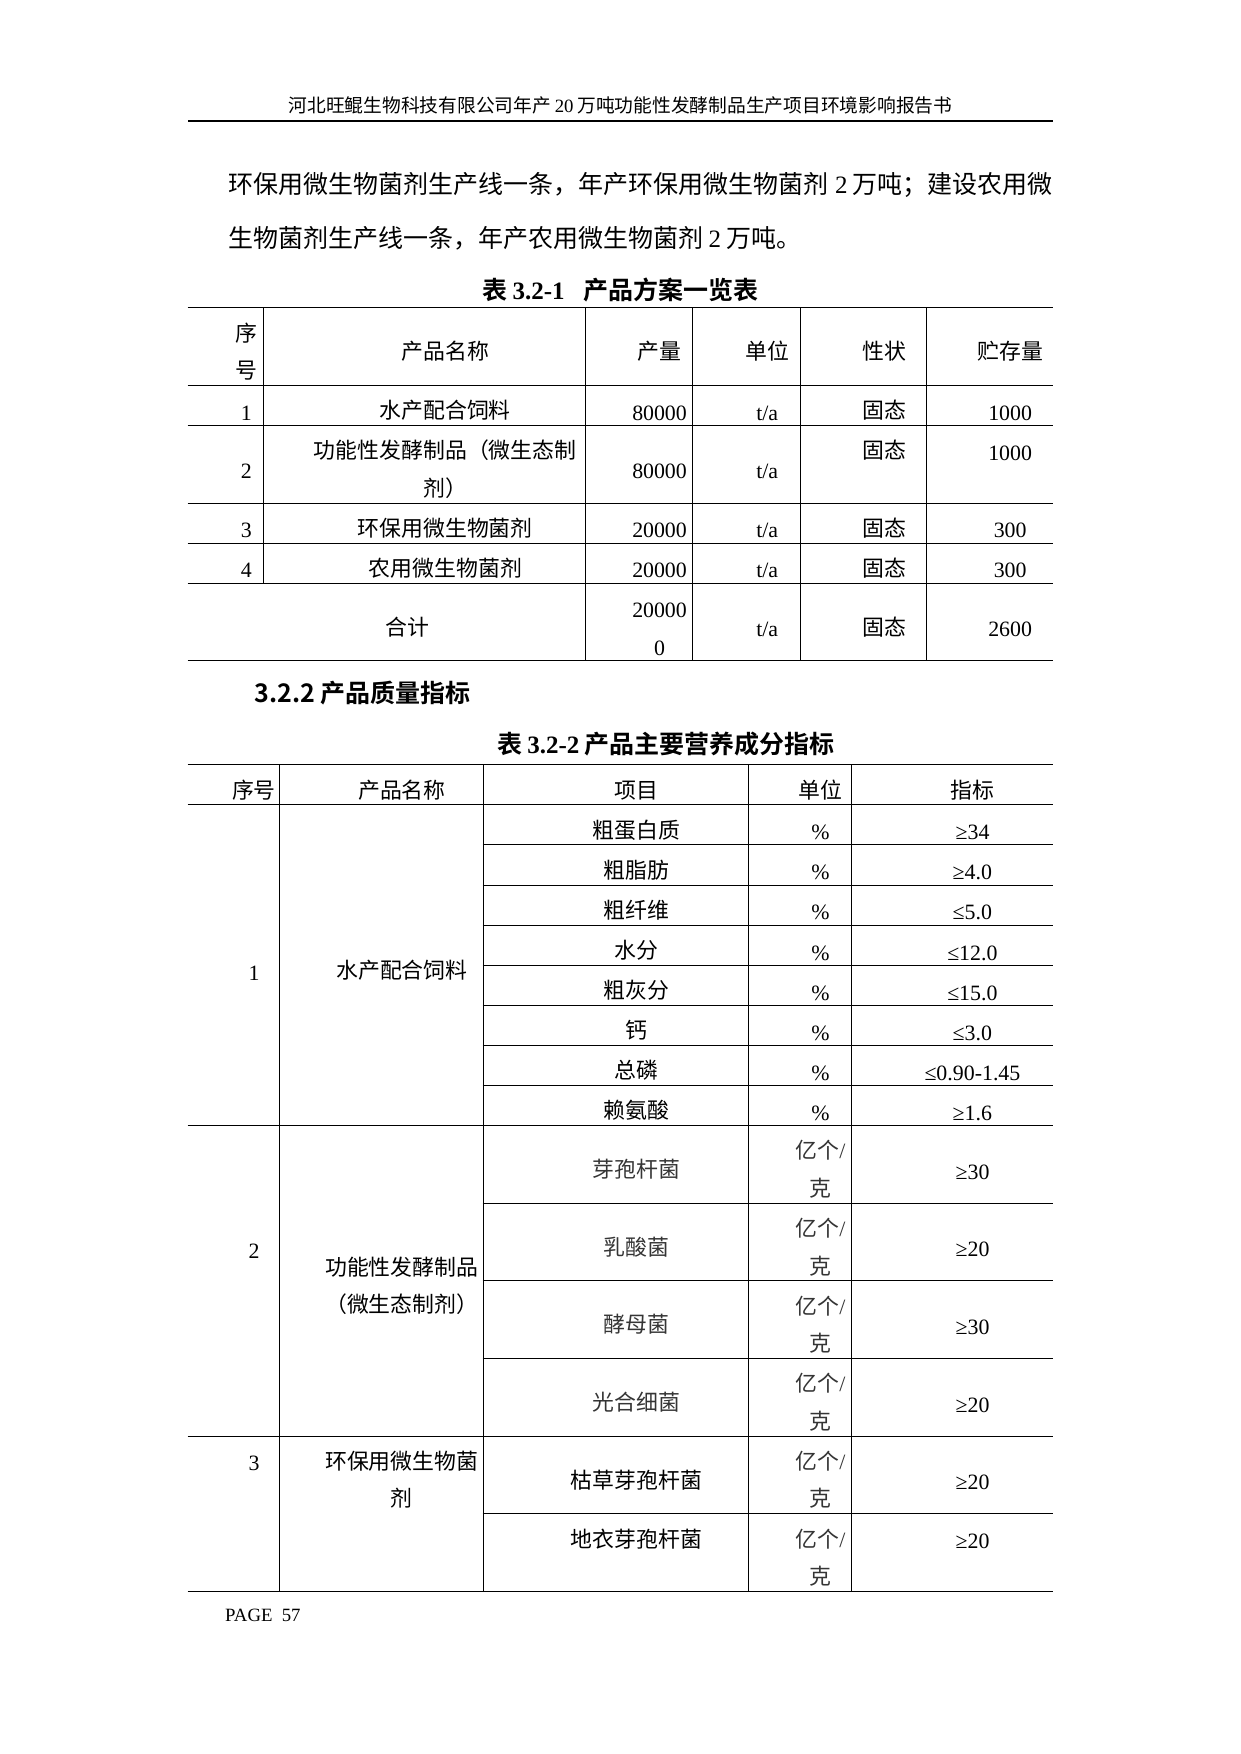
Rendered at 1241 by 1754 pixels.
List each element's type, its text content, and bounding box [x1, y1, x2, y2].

table_cell 亿个/克 [749, 1126, 851, 1203]
table_cell 功能性发酵制品 （微生态制剂） [280, 1126, 483, 1436]
table_cell 赖氨酸 [484, 1086, 748, 1125]
table_cell 农用微生物菌剂 [264, 544, 585, 583]
text 表3.2-2产品主要营养成分指标 [228, 710, 1053, 764]
table_cell 粗脂肪 [484, 845, 748, 884]
table_cell ≥20 [852, 1204, 1053, 1280]
table_cell t/a [693, 426, 800, 502]
table_cell 粗纤维 [484, 886, 748, 924]
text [228, 150, 1053, 258]
table_cell 亿个/克 [749, 1437, 851, 1513]
table_cell ≥20 [852, 1359, 1053, 1436]
table_cell ≥20 [852, 1514, 1053, 1591]
table_cell 20000 [586, 544, 692, 583]
table_cell t/a [693, 544, 800, 583]
table_cell t/a [693, 386, 800, 425]
table_header 贮存量 [927, 308, 1053, 385]
table_cell 亿个/克 [749, 1281, 851, 1358]
table_header 产品名称 [280, 765, 483, 804]
table_cell ≤5.0 [852, 886, 1053, 924]
table_cell 2600 [927, 584, 1053, 660]
table_header 单位 [749, 765, 851, 804]
table_header 单位 [693, 308, 800, 385]
table_header 产品名称 [264, 308, 585, 385]
table_cell 总磷 [484, 1046, 748, 1085]
table_cell 1 [188, 805, 279, 1125]
table_cell 环保用微生物菌剂 [280, 1437, 483, 1591]
table_cell 1000 [927, 426, 1053, 502]
table_cell 固态 [801, 544, 926, 583]
table_cell 地衣芽孢杆菌 [484, 1514, 748, 1591]
table_cell 20000 [586, 504, 692, 542]
list 表3.2-1 产品方案一览表 [187, 271, 1053, 307]
table_cell 水分 [484, 926, 748, 965]
table_cell 枯草芽孢杆菌 [484, 1437, 748, 1513]
table_cell % [749, 805, 851, 844]
table_cell ≥20 [852, 1437, 1053, 1513]
table_cell 酵母菌 [484, 1281, 748, 1358]
table_cell 固态 [801, 426, 926, 502]
table_cell 300 [927, 504, 1053, 542]
table_cell % [749, 886, 851, 924]
table_header 产量 [586, 308, 692, 385]
table_cell 200000 [586, 584, 692, 660]
table_cell % [749, 926, 851, 965]
table_header 项目 [484, 765, 748, 804]
table_cell ≥34 [852, 805, 1053, 844]
table_cell 水产配合饲料 [280, 805, 483, 1125]
table_cell ≤0.90-1.45 [852, 1046, 1053, 1085]
table_cell % [749, 966, 851, 1005]
table_cell % [749, 845, 851, 884]
table_cell ≤12.0 [852, 926, 1053, 965]
table_cell 2 [188, 426, 263, 502]
table_cell ≥1.6 [852, 1086, 1053, 1125]
table_header 序号 [188, 308, 263, 385]
table_cell 钙 [484, 1006, 748, 1045]
table_cell ≤15.0 [852, 966, 1053, 1005]
table_cell ≤3.0 [852, 1006, 1053, 1045]
table_cell 80000 [586, 426, 692, 502]
subtitle 3.2.2产品质量指标 [254, 674, 1053, 710]
table_header 性状 [801, 308, 926, 385]
table_cell 固态 [801, 584, 926, 660]
table_cell 固态 [801, 386, 926, 425]
table_cell 3 [188, 504, 263, 542]
table_cell t/a [693, 584, 800, 660]
table_cell % [749, 1006, 851, 1045]
table_cell 4 [188, 544, 263, 583]
table_cell 环保用微生物菌剂 [264, 504, 585, 542]
table_cell 粗灰分 [484, 966, 748, 1005]
table_cell 2 [188, 1126, 279, 1436]
table_cell 3 [188, 1437, 279, 1591]
table_cell 光合细菌 [484, 1359, 748, 1436]
table_cell ≥30 [852, 1281, 1053, 1358]
table_cell 芽孢杆菌 [484, 1126, 748, 1203]
table_cell 80000 [586, 386, 692, 425]
table_cell 乳酸菌 [484, 1204, 748, 1280]
table_cell 合计 [188, 584, 585, 660]
table_cell 功能性发酵制品（微生态制剂） [264, 426, 585, 502]
table_cell 亿个/克 [749, 1514, 851, 1591]
table_cell 亿个/克 [749, 1359, 851, 1436]
table_cell ≥4.0 [852, 845, 1053, 884]
table_cell % [749, 1086, 851, 1125]
table_cell 水产配合饲料 [264, 386, 585, 425]
table_cell 300 [927, 544, 1053, 583]
table_cell 1000 [927, 386, 1053, 425]
table_cell 粗蛋白质 [484, 805, 748, 844]
table_cell 亿个/克 [749, 1204, 851, 1280]
table_cell % [749, 1046, 851, 1085]
table_header 序号 [188, 765, 279, 804]
table_header 指标 [852, 765, 1053, 804]
table_cell 1 [188, 386, 263, 425]
table_cell t/a [693, 504, 800, 542]
table_cell 固态 [801, 504, 926, 542]
table_cell ≥30 [852, 1126, 1053, 1203]
